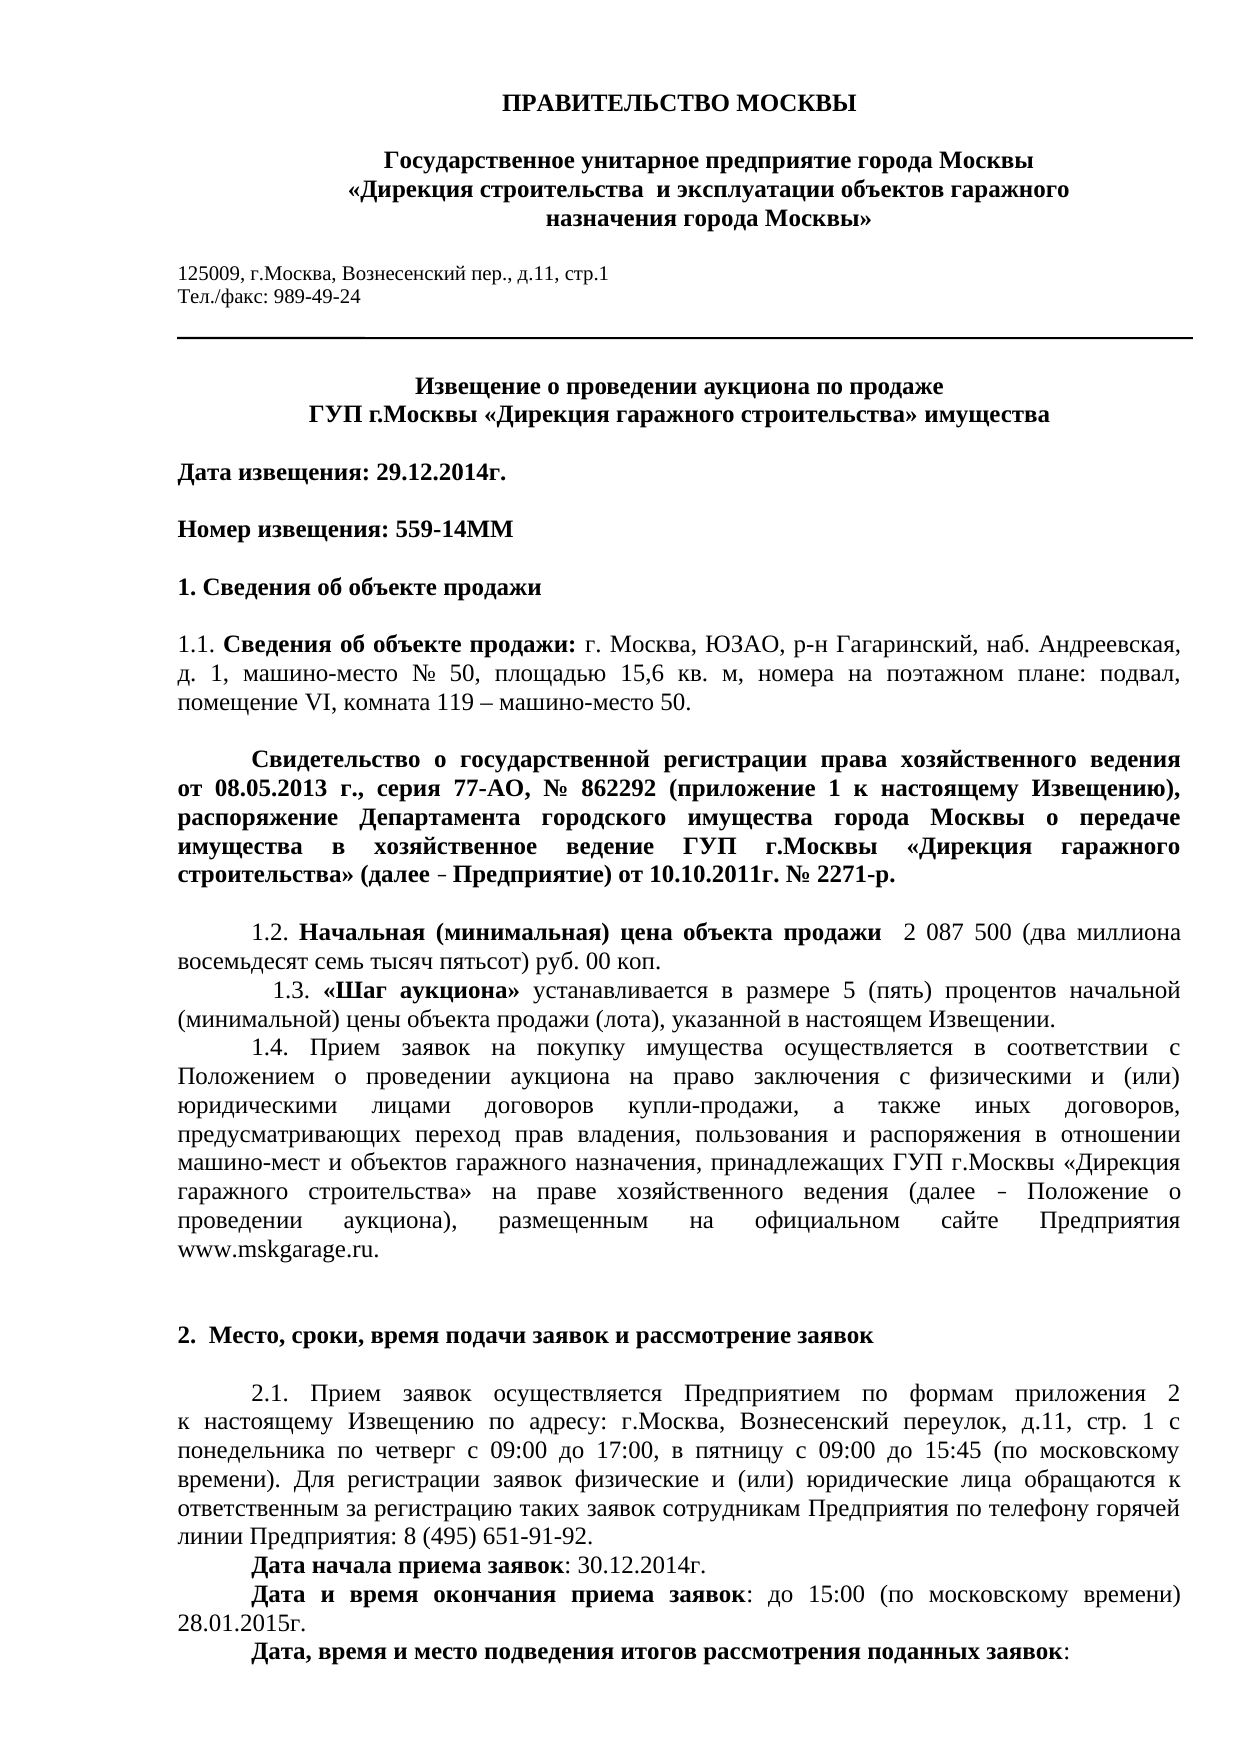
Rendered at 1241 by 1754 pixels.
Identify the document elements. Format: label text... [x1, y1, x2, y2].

text Свидетельство о государственной регистрации права хозяйственного ведения от 08.05.2013 г., серия 77-АО, № 862292 (приложение 1 к настоящему Извещению), распоряжение Департамента городского имущества города Москвы о передаче имущества в хозяйственное ведение ГУП г.Москвы «Дирекция гаражного строительства» (далее – Предприятие) от 10.10.2011г. № 2271-р. [177, 744, 1181, 889]
text 2.1. Прием заявок осуществляется Предприятием по формам приложения 2 к настоящему Извещению по адресу: г.Москва, Вознесенский переулок, д.11, стр. 1 с понедельника по четверг с 09:00 до 17:00, в пятницу с 09:00 до 15:45 (по московскому времени). Для регистрации заявок физические и (или) юридические лица обращаются к ответственным за регистрацию таких заявок сотрудникам Предприятия по телефону горячей линии Предприятия: 8 (495) 651-91-92. [177, 1378, 1181, 1550]
text Государственное унитарное предприятие города Москвы [295, 145, 1122, 174]
text Извещение о проведении аукциона по продаже [177, 371, 1181, 399]
text 1. Сведения об объекте продажи [177, 572, 1181, 601]
text Дата извещения: 29.12.2014г. [177, 457, 1181, 486]
text Тел./факс: 989-49-24 [177, 284, 1122, 308]
text ПРАВИТЕЛЬСТВО МОСКВЫ [177, 88, 1181, 117]
text Дата начала приема заявок: 30.12.2014г. [177, 1550, 1181, 1579]
text 1.4. Прием заявок на покупку имущества осуществляется в соответствии с Положением о проведении аукциона на право заключения с физическими и (или) юридическими лицами договоров купли-продажи, а также иных договоров, предусматривающих переход прав владения, пользования и распоряжения в отношении машино-мест и объектов гаражного назначения, принадлежащих ГУП г.Москвы «Дирекция гаражного строительства» на праве хозяйственного ведения (далее – Положение о проведении аукциона), размещенным на официальном сайте Предприятия www.mskgarage.ru. [177, 1032, 1181, 1263]
text 1.3. «Шаг аукциона» устанавливается в размере 5 (пять) процентов начальной (минимальной) цены объекта продажи (лота), указанной в настоящем Извещении. [177, 975, 1181, 1032]
text 1.2. Начальная (минимальная) цена объекта продажи 2 087 500 (два миллиона восемьдесят семь тысяч пятьсот) руб. 00 коп. [177, 917, 1181, 975]
text Дата и время окончания приема заявок: до 15:00 (по московскому времени) 28.01.2015г. [177, 1579, 1181, 1636]
text ГУП г.Москвы «Дирекция гаражного строительства» имущества [177, 399, 1181, 428]
text 1.1. Сведения об объекте продажи: г. Москва, ЮЗАО, р-н Гагаринский, наб. Андреевская, д. 1, машино-место № 50, площадью 15,6 кв. м, номера на поэтажном плане: подвал, помещение VI, комната 119 – машино-место 50. [177, 629, 1181, 716]
text Дата, время и место подведения итогов рассмотрения поданных заявок: [177, 1636, 1181, 1665]
text «Дирекция строительства и эксплуатации объектов гаражного назначения города Москвы» [295, 174, 1122, 232]
text 2. Место, сроки, время подачи заявок и рассмотрение заявок [177, 1320, 1181, 1349]
text Номер извещения: 559-14ММ [177, 514, 1181, 543]
text 125009, г.Москва, Вознесенский пер., д.11, стр.1 [177, 260, 1122, 284]
